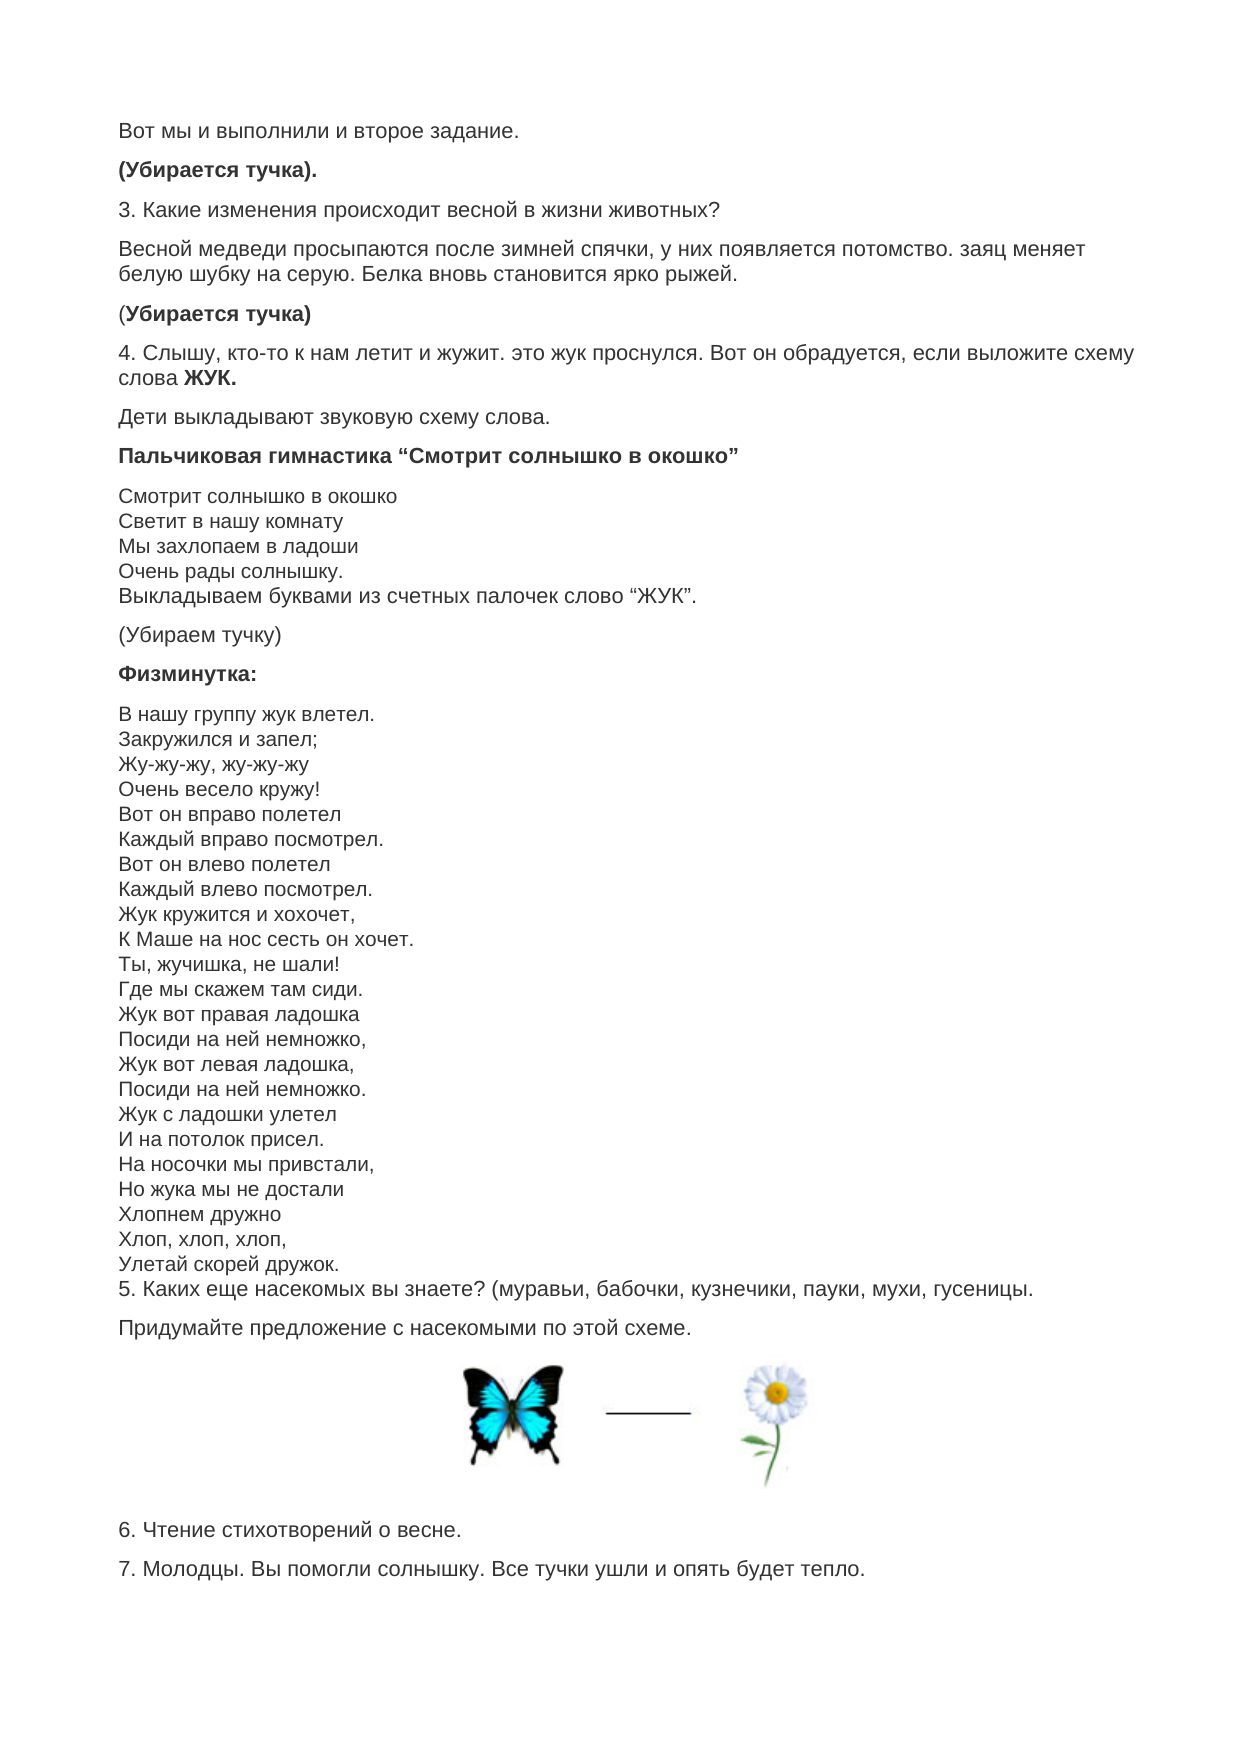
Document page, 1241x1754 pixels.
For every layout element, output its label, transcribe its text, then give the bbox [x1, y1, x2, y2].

text (Убирается тучка) [118, 300, 1152, 326]
text Выкладываем буквами из счетных палочек слово “ЖУК”. [118, 583, 1152, 608]
text Вот мы и выполнили и второе задание. [118, 118, 1152, 143]
text В нашу группу жук влетел. Закружился и запел; Жу-жу-жу, жу-жу-жу Очень весело кружу! Вот он вправо полетел Каждый вправо посмотрел. Вот он влево полетел Каждый влево посмотрел. Жук кружится и хохочет, К Маше на нос сесть он хочет. Ты, жучишка, не шали! Где мы скажем там сиди. Жук вот правая ладошка Посиди на ней немножко, Жук вот левая ладошка, Посиди на ней немножко. Жук с ладошки улетел И на потолок присел. На носочки мы привстали, Но жука мы не достали Хлопнем дружно Хлоп, хлоп, хлоп, Улетай скорей дружок. [118, 701, 1152, 1276]
text Пальчиковая гимнастика “Смотрит солнышко в окошко” [118, 443, 1152, 469]
text 5. Каких еще насекомых вы знаете? (муравьи, бабочки, кузнечики, пауки, мухи, гусеницы. [118, 1276, 1152, 1301]
picture [451, 1353, 818, 1489]
text Дети выкладывают звуковую схему слова. [118, 404, 1152, 429]
text Смотрит солнышко в окошко Светит в нашу комнату Мы захлопаем в ладоши Очень рады солнышку. [118, 483, 1152, 583]
text 7. Молодцы. Вы помогли солнышку. Все тучки ушли и опять будет тепло. [118, 1556, 1152, 1581]
text (Убираем тучку) [118, 622, 1152, 647]
text 6. Чтение стихотворений о весне. [118, 1517, 1152, 1542]
text 4. Слышу, кто-то к нам летит и жужит. это жук проснулся. Вот он обрадуется, если выложите схему слова ЖУК. [118, 340, 1152, 390]
text (Убирается тучка). [118, 157, 1152, 183]
text 3. Какие изменения происходит весной в жизни животных? [118, 197, 1152, 222]
text Физминутка: [118, 661, 1152, 686]
text Весной медведи просыпаются после зимней спячки, у них появляется потомство. заяц меняет белую шубку на серую. Белка вновь становится ярко рыжей. [118, 236, 1152, 286]
text Придумайте предложение с насекомыми по этой схеме. [118, 1315, 1152, 1340]
